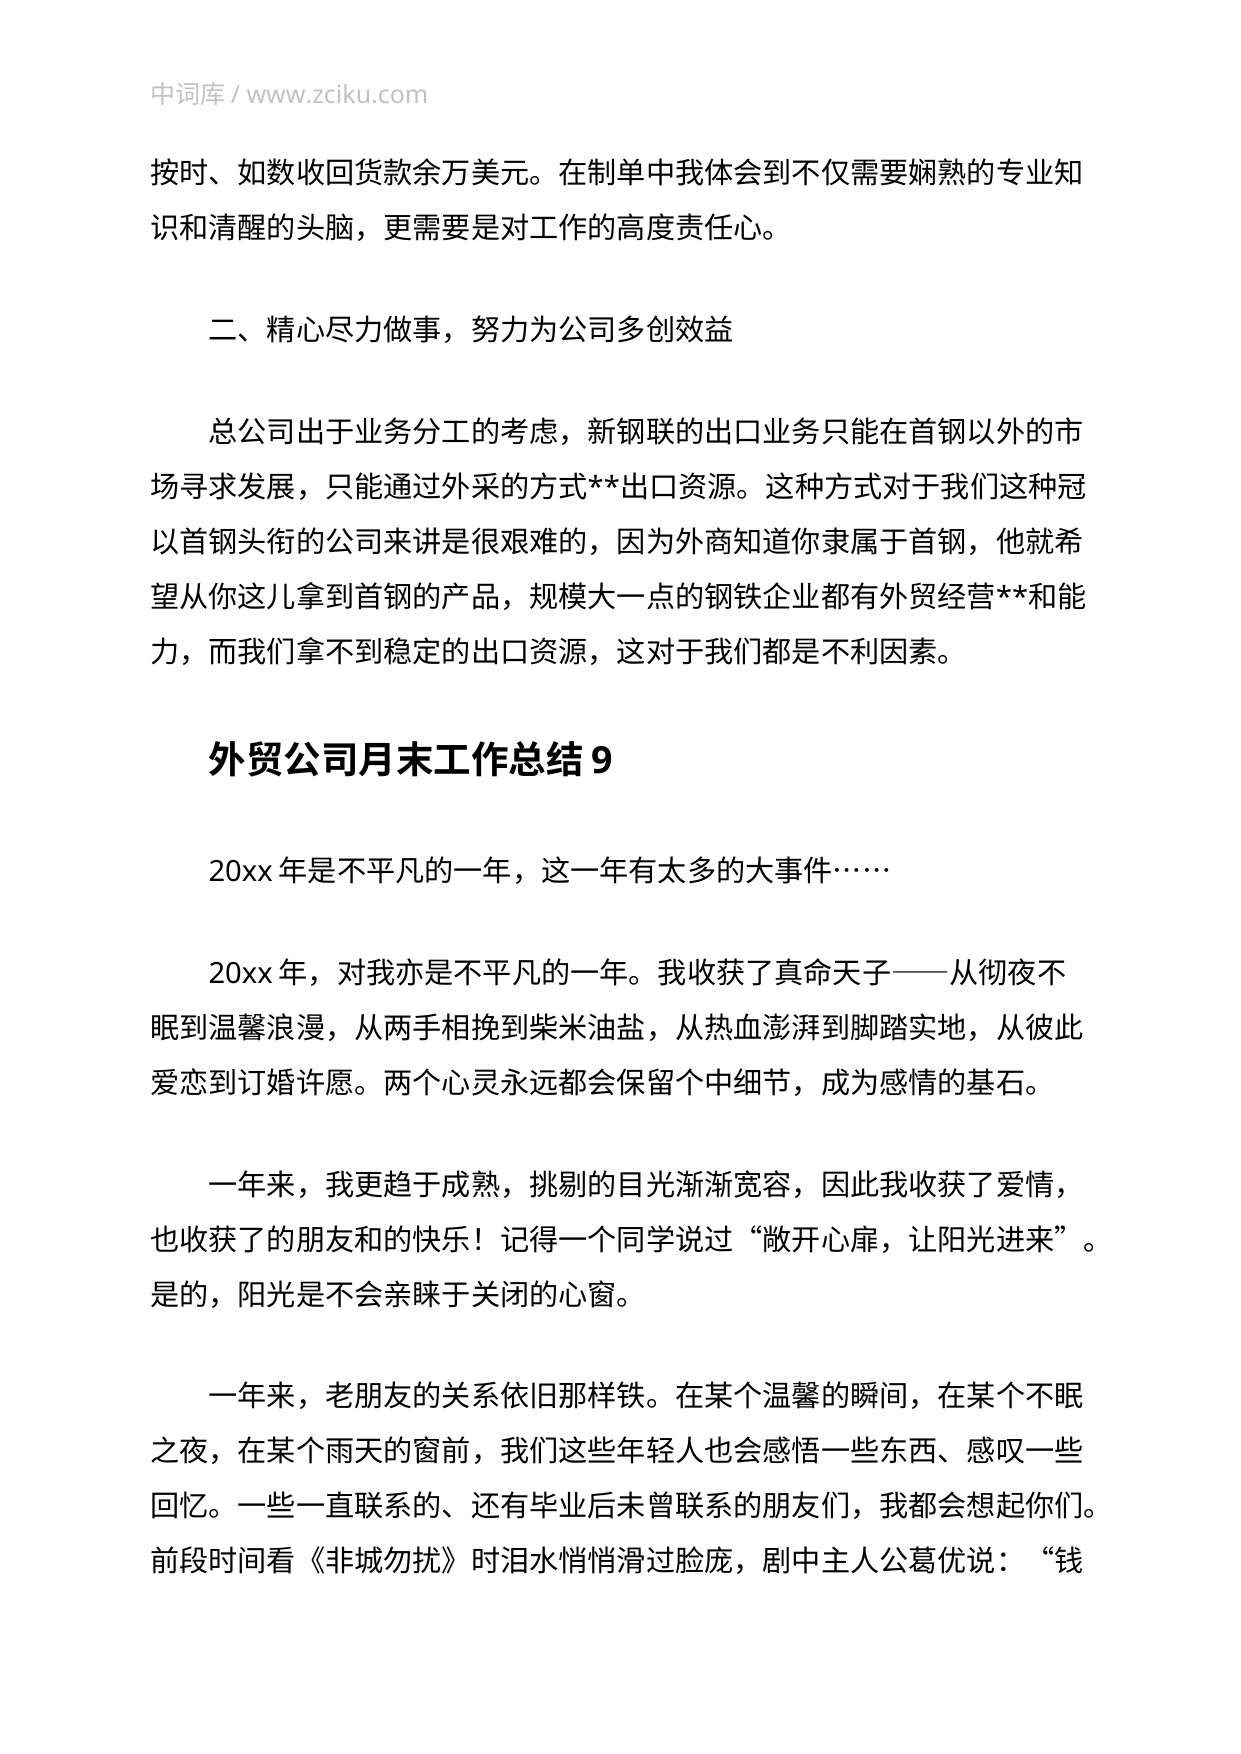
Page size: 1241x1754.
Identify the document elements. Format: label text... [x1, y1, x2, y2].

text 二、精心尽力做事，努力为公司多创效益 [150, 307, 1090, 349]
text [150, 1373, 1090, 1580]
text 一年来，我更趋于成熟，挑剔的目光渐渐宽容，因此我收获了爱情，也收获了的朋友和的快乐！记得一个同学说过“敞开心扉，让阳光进来”。是的，阳光是不会亲睐于关闭的心窗。 [150, 1161, 1090, 1313]
text 20xx年，对我亦是不平凡的一年。我收获了真命天子——从彻夜不眠到温馨浪漫，从两手相挽到柴米油盐，从热血澎湃到脚踏实地，从彼此爱恋到订婚许愿。两个心灵永远都会保留个中细节，成为感情的基石。 [150, 949, 1090, 1102]
text 20xx年是不平凡的一年，这一年有太多的大事件…… [150, 848, 1090, 890]
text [150, 150, 1090, 247]
text 外贸公司月末工作总结9 [150, 730, 1090, 784]
text 总公司出于业务分工的考虑，新钢联的出口业务只能在首钢以外的市场寻求发展，只能通过外采的方式**出口资源。这种方式对于我们这种冠以首钢头衔的公司来讲是很艰难的，因为外商知道你隶属于首钢，他就希望从你这儿拿到首钢的产品，规模大一点的钢铁企业都有外贸经营**和能力，而我们拿不到稳定的出口资源，这对于我们都是不利因素。 [150, 408, 1090, 671]
